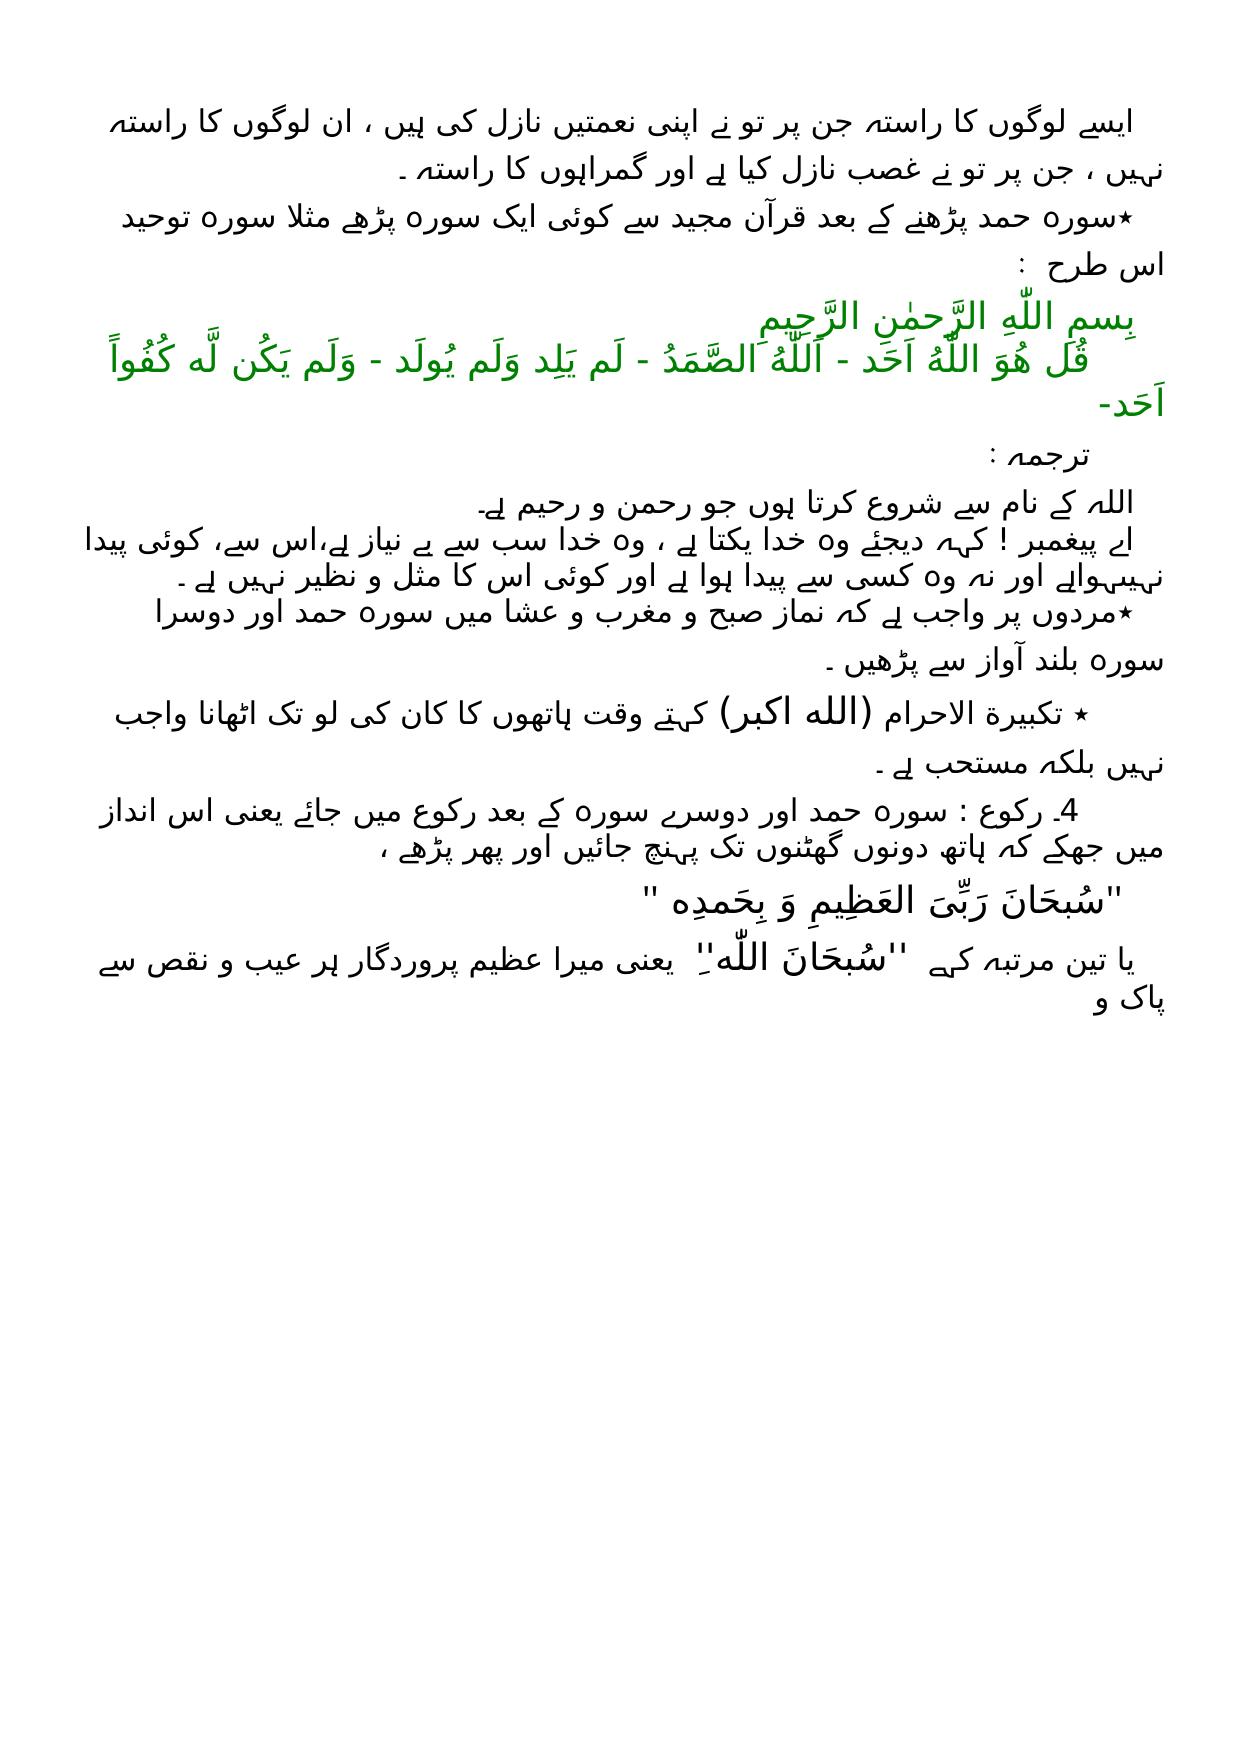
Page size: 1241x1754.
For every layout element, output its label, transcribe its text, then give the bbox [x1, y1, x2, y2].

text بِسمِ اللّٰهِ الرَّحمٰنِ الرَّحِیمِ [75, 294, 1165, 338]
text ترجمہ : [75, 425, 1165, 484]
text یا تین مرتبہ کہے ''سُبحَانَ اللّٰه''ِ یعنی میرا عظیم پروردگار ہر عیب و نقص سے پاک و [75, 936, 1165, 1016]
text 4۔ رکوع : سورہ حمد اور دوسرے سورہ کے بعد رکوع میں جائے یعنی اس انداز میں جھکے کہ ہاتھ دونوں گھٹنوں تک پہنچ جائیں اور پھر پڑھے ، [75, 792, 1165, 865]
text ٭سورہ حمد پڑھنے کے بعد قرآن مجید سے کوئی ایک سورہ پڑھے مثلا سورہ توحید اس طرح : [75, 199, 1165, 294]
text اللہ کے نام سے شروع کرتا ہوں جو رحمن و رحیم ہے۔ [75, 484, 1165, 521]
text ''سُبحَانَ رَبِّیَ العَظِیمِ وَ بِحَمدِه '' [75, 865, 1165, 936]
text قُل هُوَ اللّٰهُ اَحَد - اَللّٰهُ الصَّمَدُ - لَم یَلِد وَلَم یُولَد - وَلَم یَکُن لَّه کُفُواً اَحَد- [75, 338, 1165, 425]
text ایسے لوگوں کا راستہ جن پر تو نے اپنی نعمتیں نازل کی ہیں ، ان لوگوں کا راستہ نہیں ، جن پر تو نے غصب نازل کیا ہے اور گمراہوں کا راستہ ۔ [75, 103, 1165, 199]
text اے پیغمبر ! کہہ دیجئے وہ خدا یکتا ہے ، وہ خدا سب سے بے نیاز ہے،اس سے، کوئی پیدا نہیںہواہے اور نہ وہ کسی سے پیدا ہوا ہے اور کوئی اس کا مثل و نظیر نہیں ہے ۔ [75, 521, 1165, 594]
text ٭ تکبیرة الاحرام (الله اکبر) کہتے وقت ہاتھوں کا کان کی لو تک اٹھانا واجب نہیں بلکہ مستحب ہے ۔ [75, 689, 1165, 792]
text ٭مردوں پر واجب ہے کہ نماز صبح و مغرب و عشا میں سورہ حمد اور دوسرا سورہ بلند آواز سے پڑھیں ۔ [75, 594, 1165, 689]
